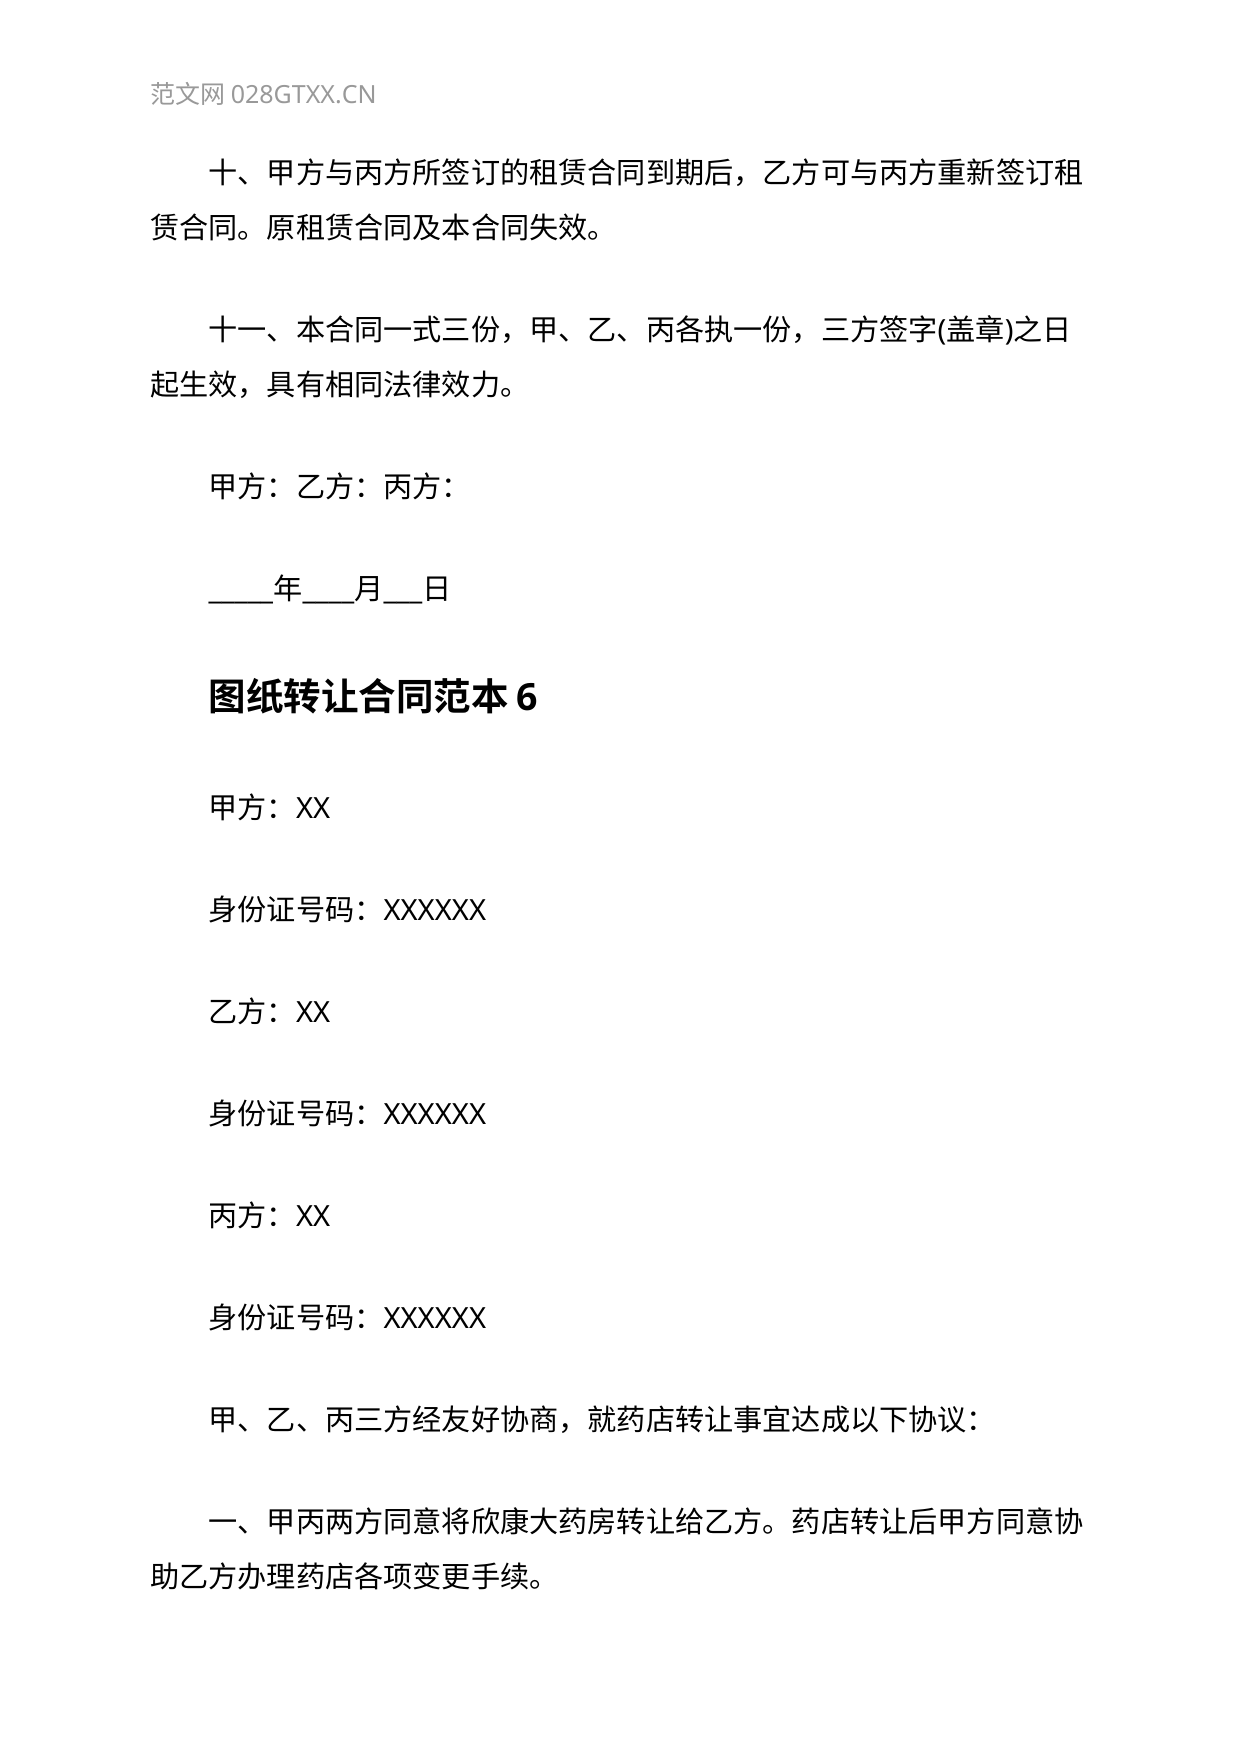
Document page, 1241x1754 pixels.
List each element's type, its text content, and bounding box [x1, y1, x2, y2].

text 图纸转让合同范本6 [150, 667, 1090, 722]
text _____年____月___日 [150, 565, 1090, 608]
text 甲、乙、丙三方经友好协商，就药店转让事宜达成以下协议： [150, 1397, 1090, 1439]
text 甲方：乙方：丙方： [150, 463, 1090, 506]
text 身份证号码：XXXXXX [150, 1091, 1090, 1133]
text 丙方：XX [150, 1193, 1090, 1235]
text 乙方：XX [150, 989, 1090, 1031]
text 甲方：XX [150, 785, 1090, 827]
text 身份证号码：XXXXXX [150, 887, 1090, 929]
text 一、甲丙两方同意将欣康大药房转让给乙方。药店转让后甲方同意协助乙方办理药店各项变更手续。 [150, 1498, 1090, 1596]
text 十一、本合同一式三份，甲、乙、丙各执一份，三方签字(盖章)之日起生效，具有相同法律效力。 [150, 307, 1090, 404]
text 身份证号码：XXXXXX [150, 1295, 1090, 1337]
text 十、甲方与丙方所签订的租赁合同到期后，乙方可与丙方重新签订租赁合同。原租赁合同及本合同失效。 [150, 150, 1090, 247]
